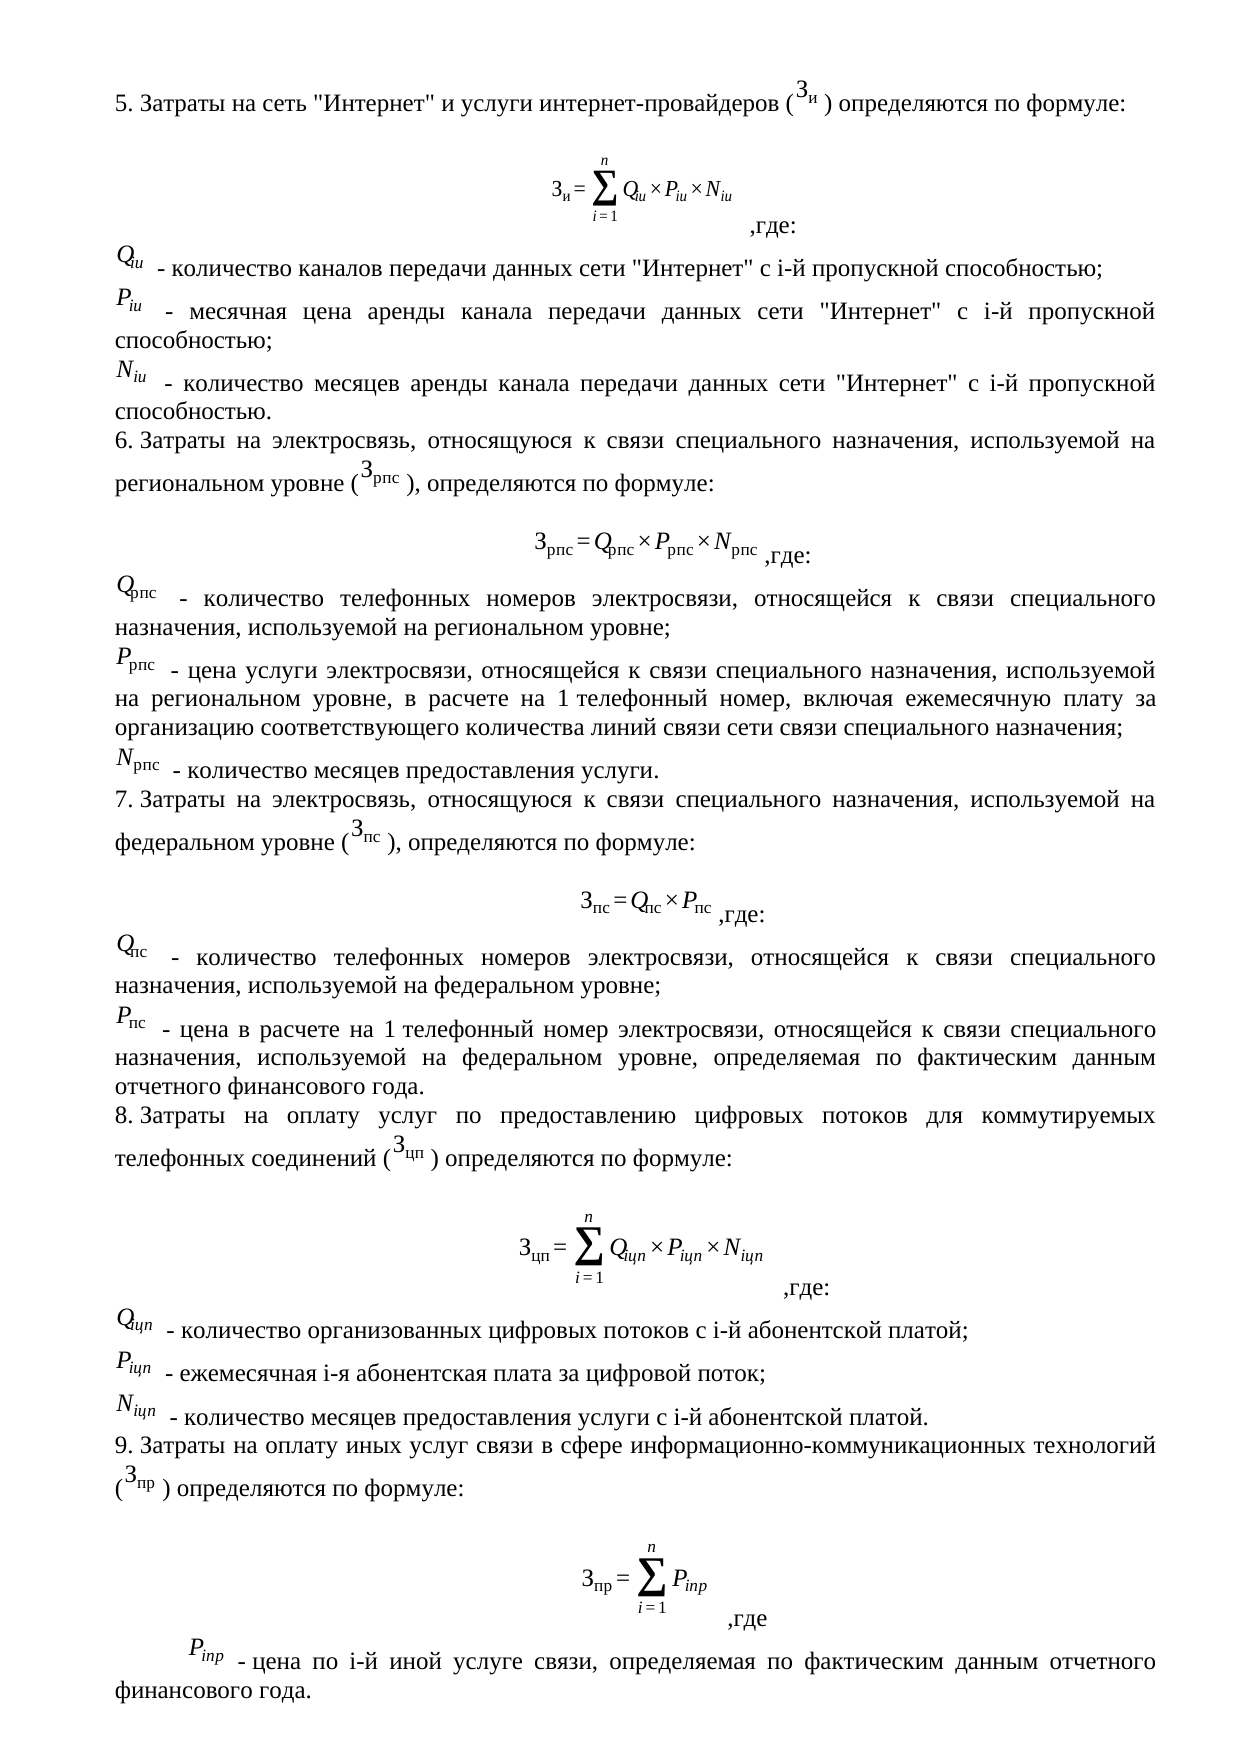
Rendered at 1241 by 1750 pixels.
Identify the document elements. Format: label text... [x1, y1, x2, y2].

text 9. Затраты на оплату иных услуг связи в сфере информационно-коммуникационных технологий () определяются по формуле: [114, 1430, 1157, 1502]
text 5. Затраты на сеть "Интернет" и услуги интернет-провайдеров () определяются по формуле: [114, 74, 1157, 117]
text - количество телефонных номеров электросвязи, относящейся к связи специального назначения, используемой на региональном уровне; [114, 569, 1157, 641]
text - количество каналов передачи данных сети "Интернет" с i-й пропускной способностью; [114, 239, 1157, 282]
text - количество месяцев предоставления услуги с i-й абонентской платой. [114, 1387, 1157, 1430]
text - цена в расчете на 1 телефонный номер электросвязи, относящейся к связи специального назначения, используемой на федеральном уровне, определяемая по фактическим данным отчетного финансового года. [114, 999, 1157, 1100]
text ,где [114, 1531, 1157, 1632]
text - количество месяцев аренды канала передачи данных сети "Интернет" с i-й пропускной способностью. [114, 353, 1157, 425]
text - месячная цена аренды канала передачи данных сети "Интернет" с i-й пропускной способностью; [114, 282, 1157, 353]
text ,где: [114, 526, 1157, 569]
text 8. Затраты на оплату услуг по предоставлению цифровых потоков для коммутируемых телефонных соединений () определяются по формуле: [114, 1100, 1157, 1172]
text - цена услуги электросвязи, относящейся к связи специального назначения, используемой на региональном уровне, в расчете на 1 телефонный номер, включая ежемесячную плату за организацию соответствующего количества линий связи сети связи специального назначения; [114, 641, 1157, 741]
text - цена по i-й иной услуге связи, определяемая по фактическим данным отчетного финансового года. [114, 1632, 1157, 1703]
text - ежемесячная i-я абонентская плата за цифровой поток; [114, 1344, 1157, 1387]
text - количество месяцев предоставления услуги. [114, 741, 1157, 784]
text 7. Затраты на электросвязь, относящуюся к связи специального назначения, используемой на федеральном уровне (), определяются по формуле: [114, 784, 1157, 856]
text ,где: [114, 1200, 1157, 1301]
text ,где: [114, 884, 1157, 928]
text 6. Затраты на электросвязь, относящуюся к связи специального назначения, используемой на региональном уровне (), определяются по формуле: [114, 425, 1157, 497]
text ,где: [114, 146, 1157, 239]
text - количество телефонных номеров электросвязи, относящейся к связи специального назначения, используемой на федеральном уровне; [114, 928, 1157, 999]
text - количество организованных цифровых потоков с i-й абонентской платой; [114, 1301, 1157, 1344]
